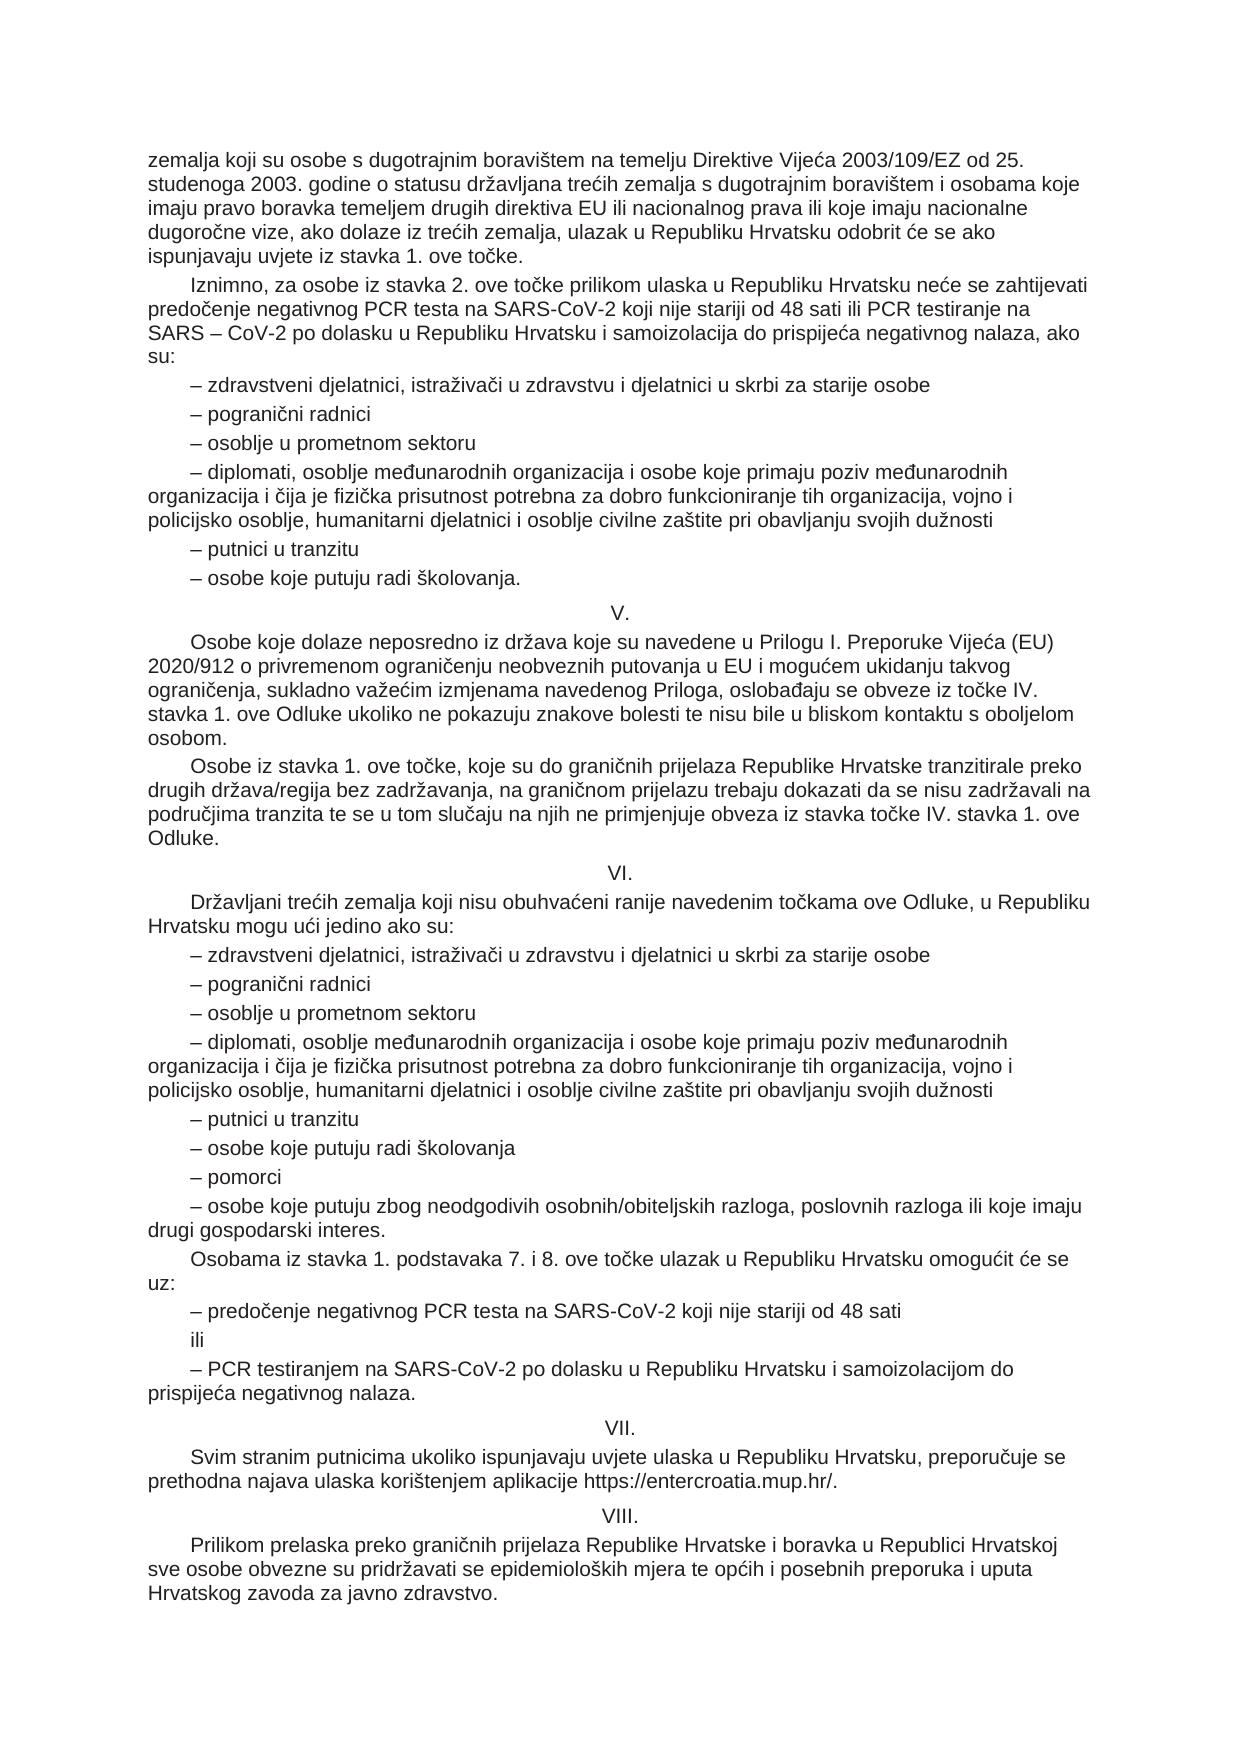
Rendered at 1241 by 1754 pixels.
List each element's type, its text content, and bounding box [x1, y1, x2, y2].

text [148, 148, 1093, 267]
text VIII. [148, 1503, 1093, 1527]
text ili [148, 1328, 1093, 1352]
text Osobe iz stavka 1. ove točke, koje su do graničnih prijelaza Republike Hrvatske tranzitirale preko drugih država/regija bez zadržavanja, na graničnom prijelazu trebaju dokazati da se nisu zadržavali na područjima tranzita te se u tom slučaju na njih ne primjenjuje obveza iz stavka točke IV. stavka 1. ove Odluke. [148, 754, 1093, 850]
text – pogranični radnici [148, 402, 1093, 426]
text Osobama iz stavka 1. podstavaka 7. i 8. ove točke ulazak u Republiku Hrvatsku omogućit će se uz: [148, 1246, 1093, 1294]
text – pomorci [148, 1164, 1093, 1188]
text – osobe koje putuju radi školovanja. [148, 566, 1093, 590]
text VII. [148, 1416, 1093, 1440]
text – diplomati, osoblje međunarodnih organizacija i osobe koje primaju poziv međunarodnih organizacija i čija je fizička prisutnost potrebna za dobro funkcioniranje tih organizacija, vojno i policijsko osoblje, humanitarni djelatnici i osoblje civilne zaštite pri obavljanju svojih dužnosti [148, 1030, 1093, 1102]
text Državljani trećih zemalja koji nisu obuhvaćeni ranije navedenim točkama ove Odluke, u Republiku Hrvatsku mogu ući jedino ako su: [148, 890, 1093, 938]
text – PCR testiranjem na SARS-CoV-2 po dolasku u Republiku Hrvatsku i samoizolacijom do prispijeća negativnog nalaza. [148, 1357, 1093, 1405]
text – predočenje negativnog PCR testa na SARS-CoV-2 koji nije stariji od 48 sati [148, 1299, 1093, 1323]
text – osobe koje putuju zbog neodgodivih osobnih/obiteljskih razloga, poslovnih razloga ili koje imaju drugi gospodarski interes. [148, 1193, 1093, 1241]
text – putnici u tranzitu [148, 537, 1093, 561]
text – diplomati, osoblje međunarodnih organizacija i osobe koje primaju poziv međunarodnih organizacija i čija je fizička prisutnost potrebna za dobro funkcioniranje tih organizacija, vojno i policijsko osoblje, humanitarni djelatnici i osoblje civilne zaštite pri obavljanju svojih dužnosti [148, 460, 1093, 532]
text – zdravstveni djelatnici, istraživači u zdravstvu i djelatnici u skrbi za starije osobe [148, 373, 1093, 397]
text Prilikom prelaska preko graničnih prijelaza Republike Hrvatske i boravka u Republici Hrvatskoj sve osobe obvezne su pridržavati se epidemioloških mjera te općih i posebnih preporuka i uputa Hrvatskog zavoda za javno zdravstvo. [148, 1532, 1093, 1604]
text VI. [148, 861, 1093, 885]
text Iznimno, za osobe iz stavka 2. ove točke prilikom ulaska u Republiku Hrvatsku neće se zahtijevati predočenje negativnog PCR testa na SARS-CoV-2 koji nije stariji od 48 sati ili PCR testiranje na SARS – CoV-2 po dolasku u Republiku Hrvatsku i samoizolacija do prispijeća negativnog nalaza, ako su: [148, 272, 1093, 368]
text – osoblje u prometnom sektoru [148, 1001, 1093, 1025]
text – zdravstveni djelatnici, istraživači u zdravstvu i djelatnici u skrbi za starije osobe [148, 943, 1093, 967]
text V. [148, 601, 1093, 624]
text – pogranični radnici [148, 972, 1093, 996]
text – osoblje u prometnom sektoru [148, 431, 1093, 455]
text Osobe koje dolaze neposredno iz država koje su navedene u Prilogu I. Preporuke Vijeća (EU) 2020/912 o privremenom ograničenju neobveznih putovanja u EU i mogućem ukidanju takvog ograničenja, sukladno važećim izmjenama navedenog Priloga, oslobađaju se obveze iz točke IV. stavka 1. ove Odluke ukoliko ne pokazuju znakove bolesti te nisu bile u bliskom kontaktu s oboljelom osobom. [148, 629, 1093, 749]
text – osobe koje putuju radi školovanja [148, 1136, 1093, 1159]
text – putnici u tranzitu [148, 1107, 1093, 1131]
text Svim stranim putnicima ukoliko ispunjavaju uvjete ulaska u Republiku Hrvatsku, preporučuje se prethodna najava ulaska korištenjem aplikacije https://entercroatia.mup.hr/. [148, 1445, 1093, 1493]
